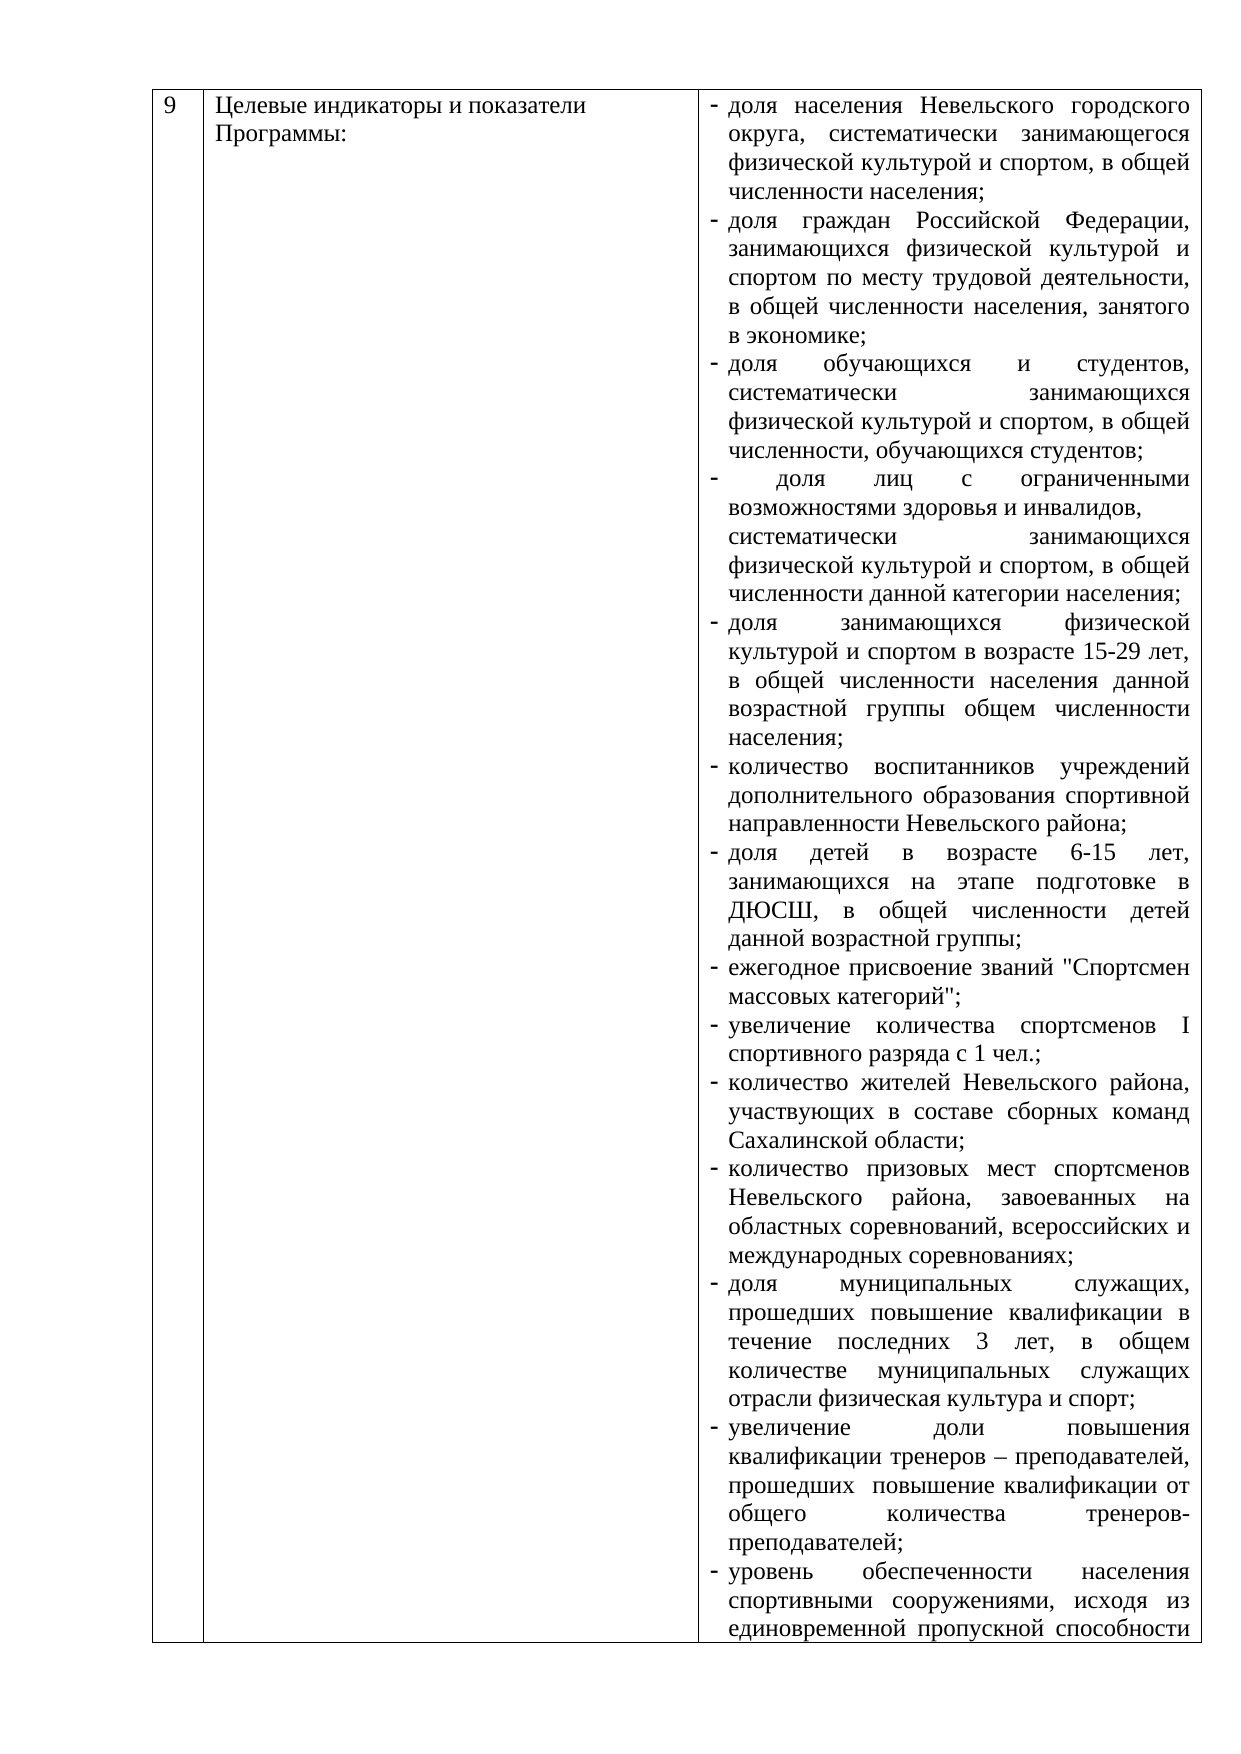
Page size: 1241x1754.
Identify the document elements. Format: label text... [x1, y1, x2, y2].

table_cell 9 [153, 90, 203, 1642]
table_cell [204, 90, 698, 1642]
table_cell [699, 90, 1201, 1642]
